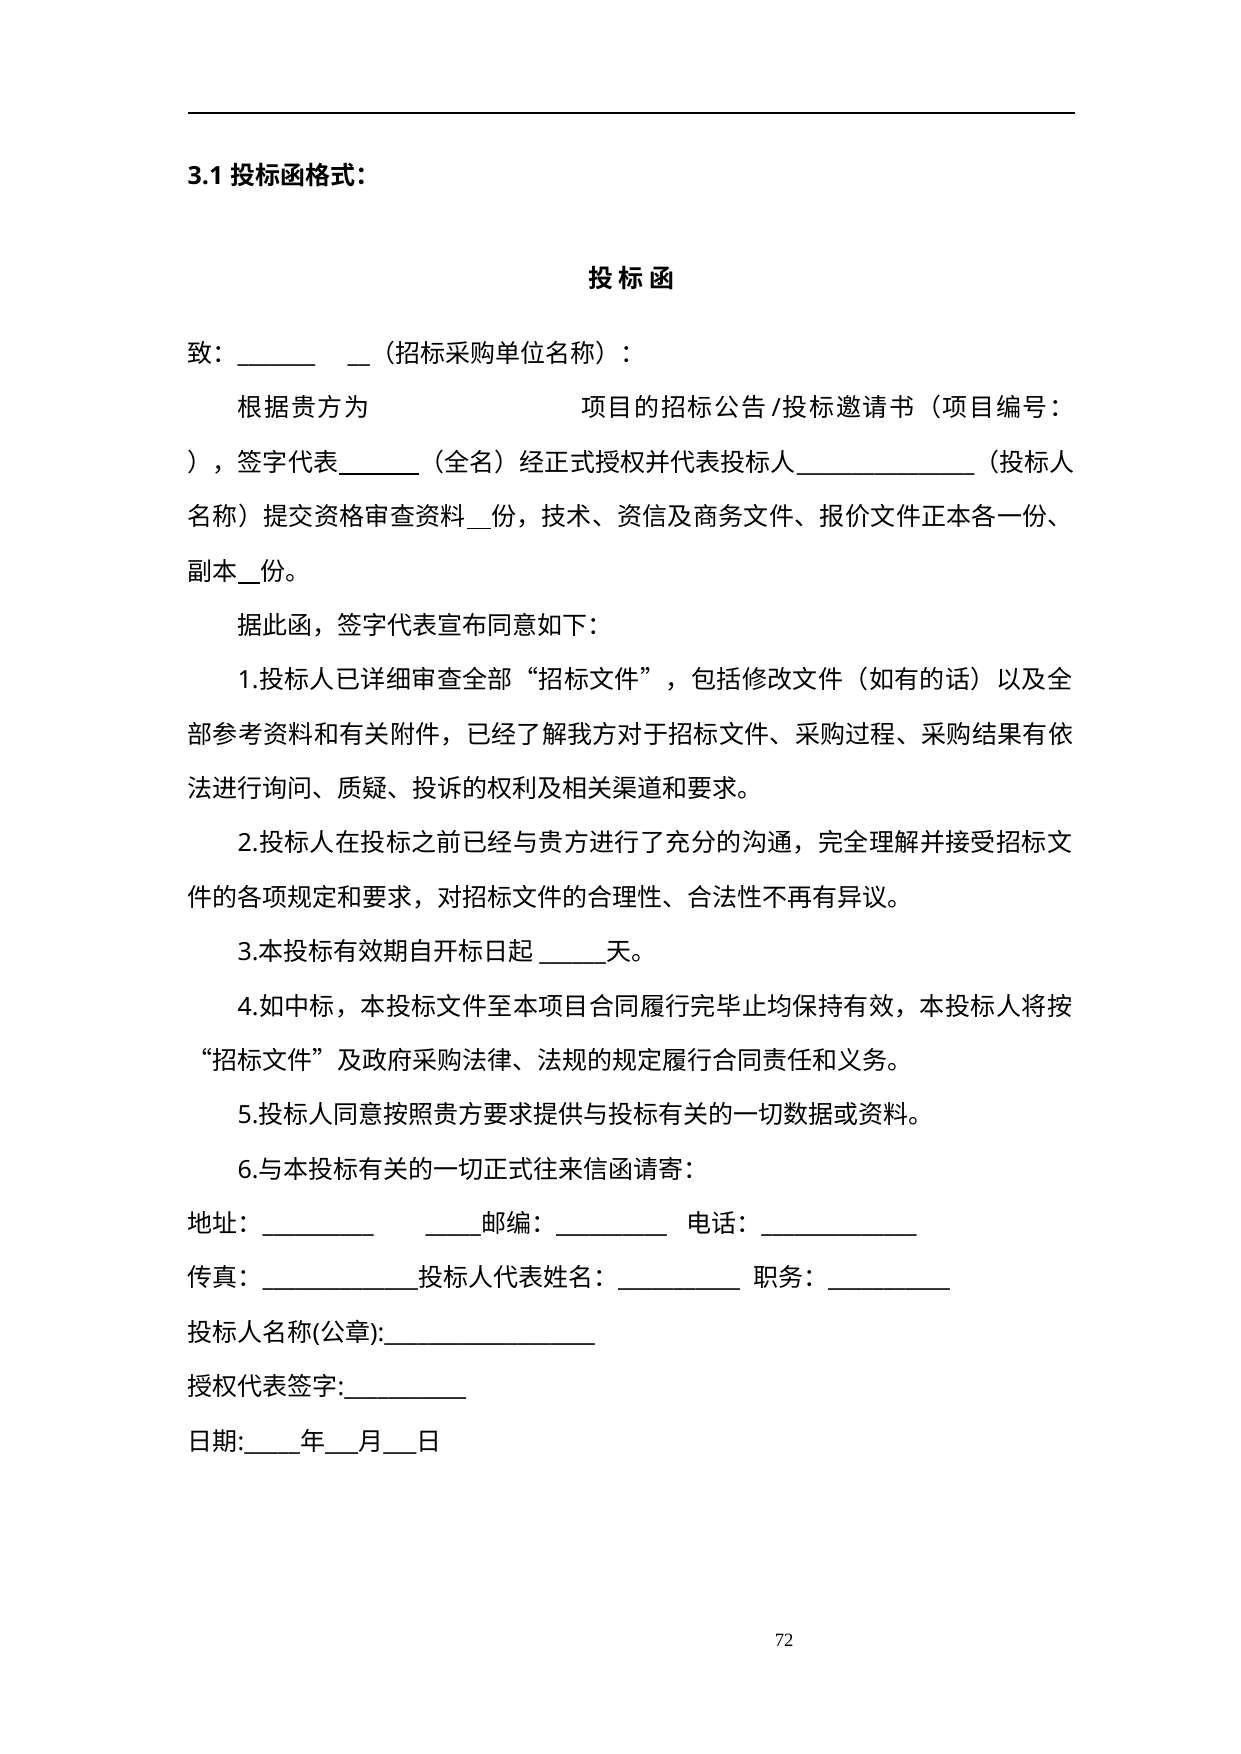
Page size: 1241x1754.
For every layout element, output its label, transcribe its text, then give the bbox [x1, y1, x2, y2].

text 3.本投标有效期自开标日起 ______天。 [187, 932, 1075, 968]
text 4.如中标，本投标文件至本项目合同履行完毕止均保持有效，本投标人将按“招标文件”及政府采购法律、法规的规定履行合同责任和义务。 [187, 986, 1075, 1077]
text 2.投标人在投标之前已经与贵方进行了充分的沟通，完全理解并接受招标文件的各项规定和要求，对招标文件的合理性、合法性不再有异议。 [187, 823, 1075, 913]
text 5.投标人同意按照贵方要求提供与投标有关的一切数据或资料。 [187, 1095, 1075, 1131]
text 6.与本投标有关的一切正式往来信函请寄： [187, 1149, 1075, 1185]
text 投 标 函 [187, 258, 1075, 294]
text 致：_______ __（招标采购单位名称）： [187, 333, 1075, 370]
text 授权代表签字:___________ [187, 1367, 1075, 1403]
text 传真：______________投标人代表姓名：___________ 职务：___________ [187, 1258, 1075, 1294]
text 地址：__________ _____邮编：__________ 电话：______________ [187, 1203, 1075, 1240]
text 1.投标人已详细审查全部“招标文件”，包括修改文件（如有的话）以及全部参考资料和有关附件，已经了解我方对于招标文件、采购过程、采购结果有依法进行询问、质疑、投诉的权利及相关渠道和要求。 [187, 660, 1075, 805]
text 日期:_____年___月___日 [187, 1421, 1075, 1457]
text 3.1 投标函格式： [187, 155, 1075, 191]
text 据此函，签字代表宣布同意如下： [187, 605, 1075, 642]
text 根据贵方为 项目的招标公告/投标邀请书（项目编号： ），签字代表 （全名）经正式授权并代表投标人________________（投标人名称）提交资格审查资料 份，技术、资信及商务文件、报价文件正本各一份、副本 份。 [187, 388, 1075, 587]
text 投标人名称(公章):___________________ [187, 1312, 1075, 1348]
